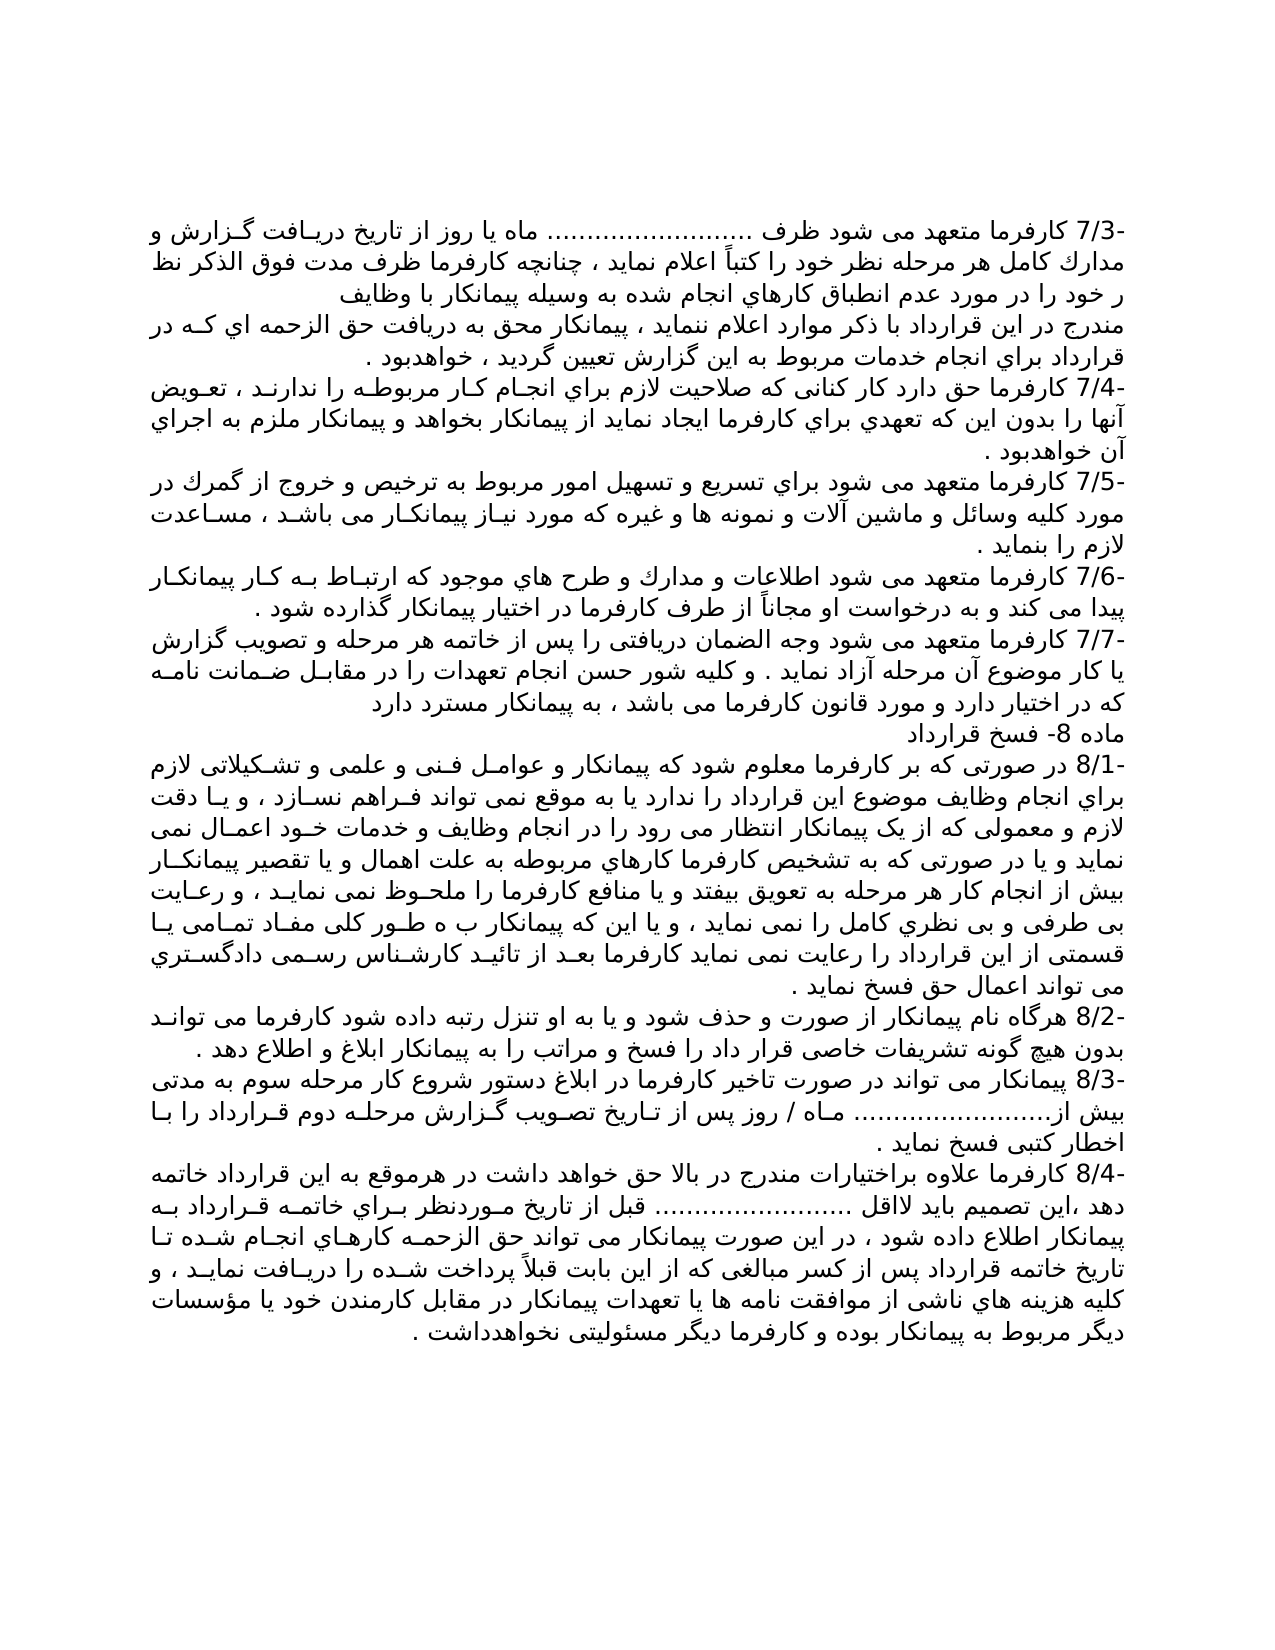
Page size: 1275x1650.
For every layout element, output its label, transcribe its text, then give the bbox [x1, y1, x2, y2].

text -8/1 در صورتی که بر کارفرما معلوم شود که پیمانکار و عوامل فنی و علمی و تشکیلاتی لازم براي انجام وظایف موضوع این قرارداد را ندارد یا به موقع نمی تواند فراهم نسازد ، و یا دقت لازم و معمولی که از یک پیمانکار انتظار می رود را در انجام وظایف و خدمات خود اعمال نمی نماید و یا در صورتی که به تشخیص کارفرما کارهاي مربوطه به علت اهمال و یا تقصیر پیمانکار بیش از انجام کار هر مرحله به تعویق بیفتد و یا منافع کارفرما را ملحوظ نمی نماید ، و رعایت بی طرفی و بی نظري کامل را نمی نماید ، و یا این که پیمانکار ب ه طور کلی مفاد تمامی یا قسمتی از این قرارداد را رعایت نمی نماید کارفرما بعد از تائید کارشناس رسمی دادگستري می تواند اعمال حق فسخ نماید . [150, 751, 1125, 1000]
text -8/4 کارفرما علاوه براختیارات مندرج در بالا حق خواهد داشت در هرموقع به این قرارداد خاتمه دهد ،این تصمیم باید لااقل ......................... قبل از تاریخ موردنظر براي خاتمه قرارداد به پیمانکار اطلاع داده شود ، در این صورت پیمانکار می تواند حق الزحمه کارهاي انجام شده تا تاریخ خاتمه قرارداد پس از کسر مبالغی که از این بابت قبلاً پرداخت شده را دریافت نماید ، و کلیه هزینه هاي ناشی از موافقت نامه ها یا تعهدات پیمانکار در مقابل کارمندن خود یا مؤسسات دیگر مربوط به پیمانکار بوده و کارفرما دیگر مسئولیتی نخواهدداشت . [150, 1159, 1125, 1346]
text -7/3 کارفرما متعهد می شود ظرف .......................... ماه یا روز از تاریخ دریافت گزارش و مدارك کامل هر مرحله نظر خود را کتباً اعلام نماید ، چنانچه کارفرما ظرف مدت فوق الذکر نظ ر خود را در مورد عدم انطباق کارهاي انجام شده به وسیله پیمانکار با وظایف [150, 216, 1125, 308]
text ماده 8- فسخ قرارداد [150, 719, 1125, 748]
text -8/2 هرگاه نام پیمانکار از صورت و حذف شود و یا به او تنزل رتبه داده شود کارفرما می تواند بدون هیچ گونه تشریفات خاصی قرار داد را فسخ و مراتب را به پیمانکار ابلاغ و اطلاع دهد . [150, 1002, 1125, 1063]
text -7/5 کارفرما متعهد می شود براي تسریع و تسهیل امور مربوط به ترخیص و خروج از گمرك در مورد کلیه وسائل و ماشین آلات و نمونه ها و غیره که مورد نیاز پیمانکار می باشد ، مساعدت لازم را بنماید . [150, 467, 1125, 559]
text مندرج در این قرارداد با ذکر موارد اعلام ننماید ، پیمانکار محق به دریافت حق الزحمه اي که در قرارداد براي انجام خدمات مربوط به این گزارش تعیین گردید ، خواهدبود . [150, 310, 1125, 371]
text -7/7 کارفرما متعهد می شود وجه الضمان دریافتی را پس از خاتمه هر مرحله و تصویب گزارش یا کار موضوع آن مرحله آزاد نماید . و کلیه شور حسن انجام تعهدات را در مقابل ضمانت نامه که در اختیار دارد و مورد قانون کارفرما می باشد ، به پیمانکار مسترد دارد [150, 625, 1125, 717]
text -7/6 کارفرما متعهد می شود اطلاعات و مدارك و طرح هاي موجود که ارتباط به کار پیمانکار پیدا می کند و به درخواست او مجاناً از طرف کارفرما در اختیار پیمانکار گذارده شود . [150, 562, 1125, 622]
text -8/3 پیمانکار می تواند در صورت تاخیر کارفرما در ابلاغ دستور شروع کار مرحله سوم به مدتی بیش از......................... ماه / روز پس از تاریخ تصویب گزارش مرحله دوم قرارداد را با اخطار کتبی فسخ نماید . [150, 1065, 1125, 1157]
text -7/4 کارفرما حق دارد کار کنانی که صلاحیت لازم براي انجام کار مربوطه را ندارند ، تعویض آنها را بدون این که تعهدي براي کارفرما ایجاد نماید از پیمانکار بخواهد و پیمانکار ملزم به اجراي آن خواهدبود . [150, 373, 1125, 465]
